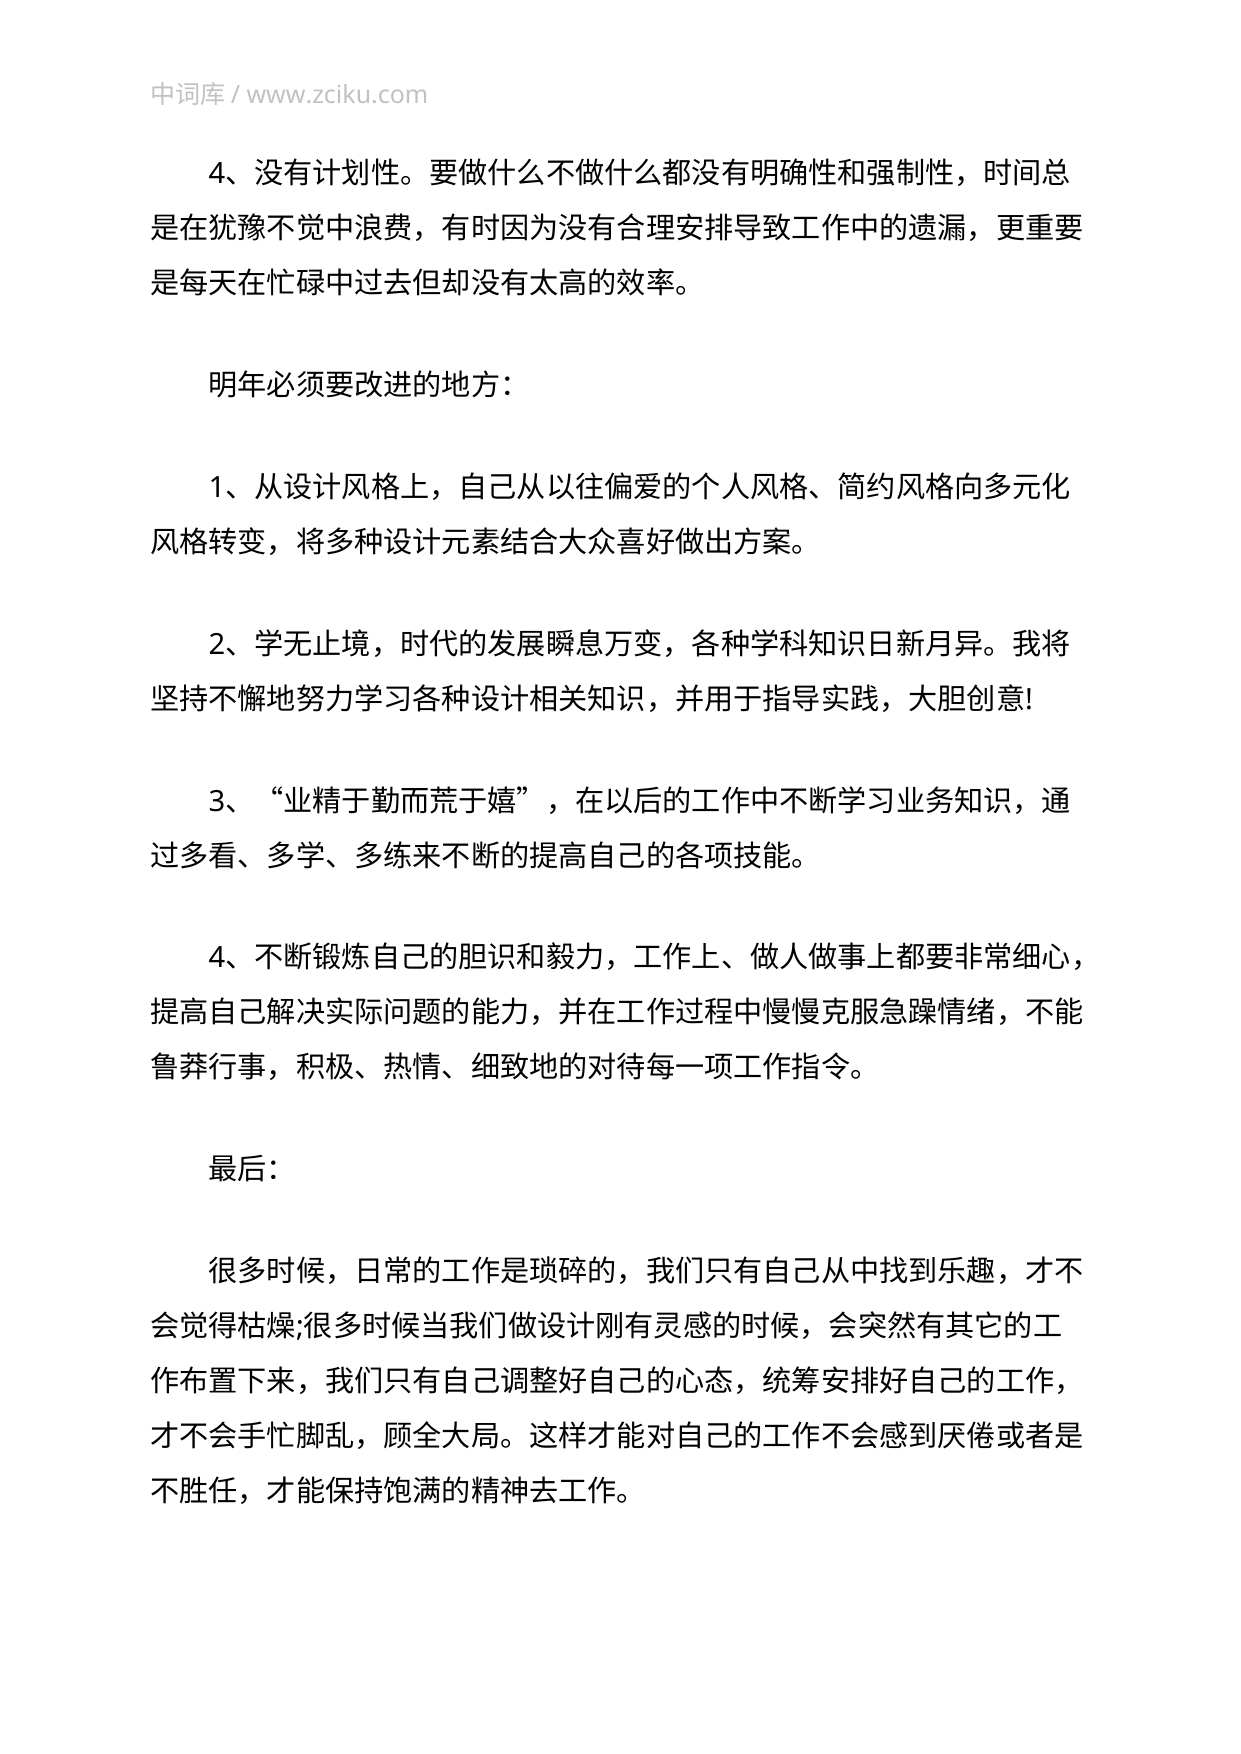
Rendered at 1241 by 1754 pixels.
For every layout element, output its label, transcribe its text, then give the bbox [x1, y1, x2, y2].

text 3、“业精于勤而荒于嬉”，在以后的工作中不断学习业务知识，通过多看、多学、多练来不断的提高自己的各项技能。 [150, 777, 1090, 874]
text 最后： [150, 1146, 1090, 1188]
text 很多时候，日常的工作是琐碎的，我们只有自己从中找到乐趣，才不会觉得枯燥;很多时候当我们做设计刚有灵感的时候，会突然有其它的工作布置下来，我们只有自己调整好自己的心态，统筹安排好自己的工作，才不会手忙脚乱，顾全大局。这样才能对自己的工作不会感到厌倦或者是不胜任，才能保持饱满的精神去工作。 [150, 1247, 1090, 1509]
text 4、不断锻炼自己的胆识和毅力，工作上、做人做事上都要非常细心，提高自己解决实际问题的能力，并在工作过程中慢慢克服急躁情绪，不能鲁莽行事，积极、热情、细致地的对待每一项工作指令。 [150, 934, 1090, 1086]
text 1、从设计风格上，自己从以往偏爱的个人风格、简约风格向多元化风格转变，将多种设计元素结合大众喜好做出方案。 [150, 463, 1090, 561]
text 2、学无止境，时代的发展瞬息万变，各种学科知识日新月异。我将坚持不懈地努力学习各种设计相关知识，并用于指导实践，大胆创意! [150, 620, 1090, 718]
text 明年必须要改进的地方： [150, 362, 1090, 404]
text 4、没有计划性。要做什么不做什么都没有明确性和强制性，时间总是在犹豫不觉中浪费，有时因为没有合理安排导致工作中的遗漏，更重要是每天在忙碌中过去但却没有太高的效率。 [150, 150, 1090, 302]
